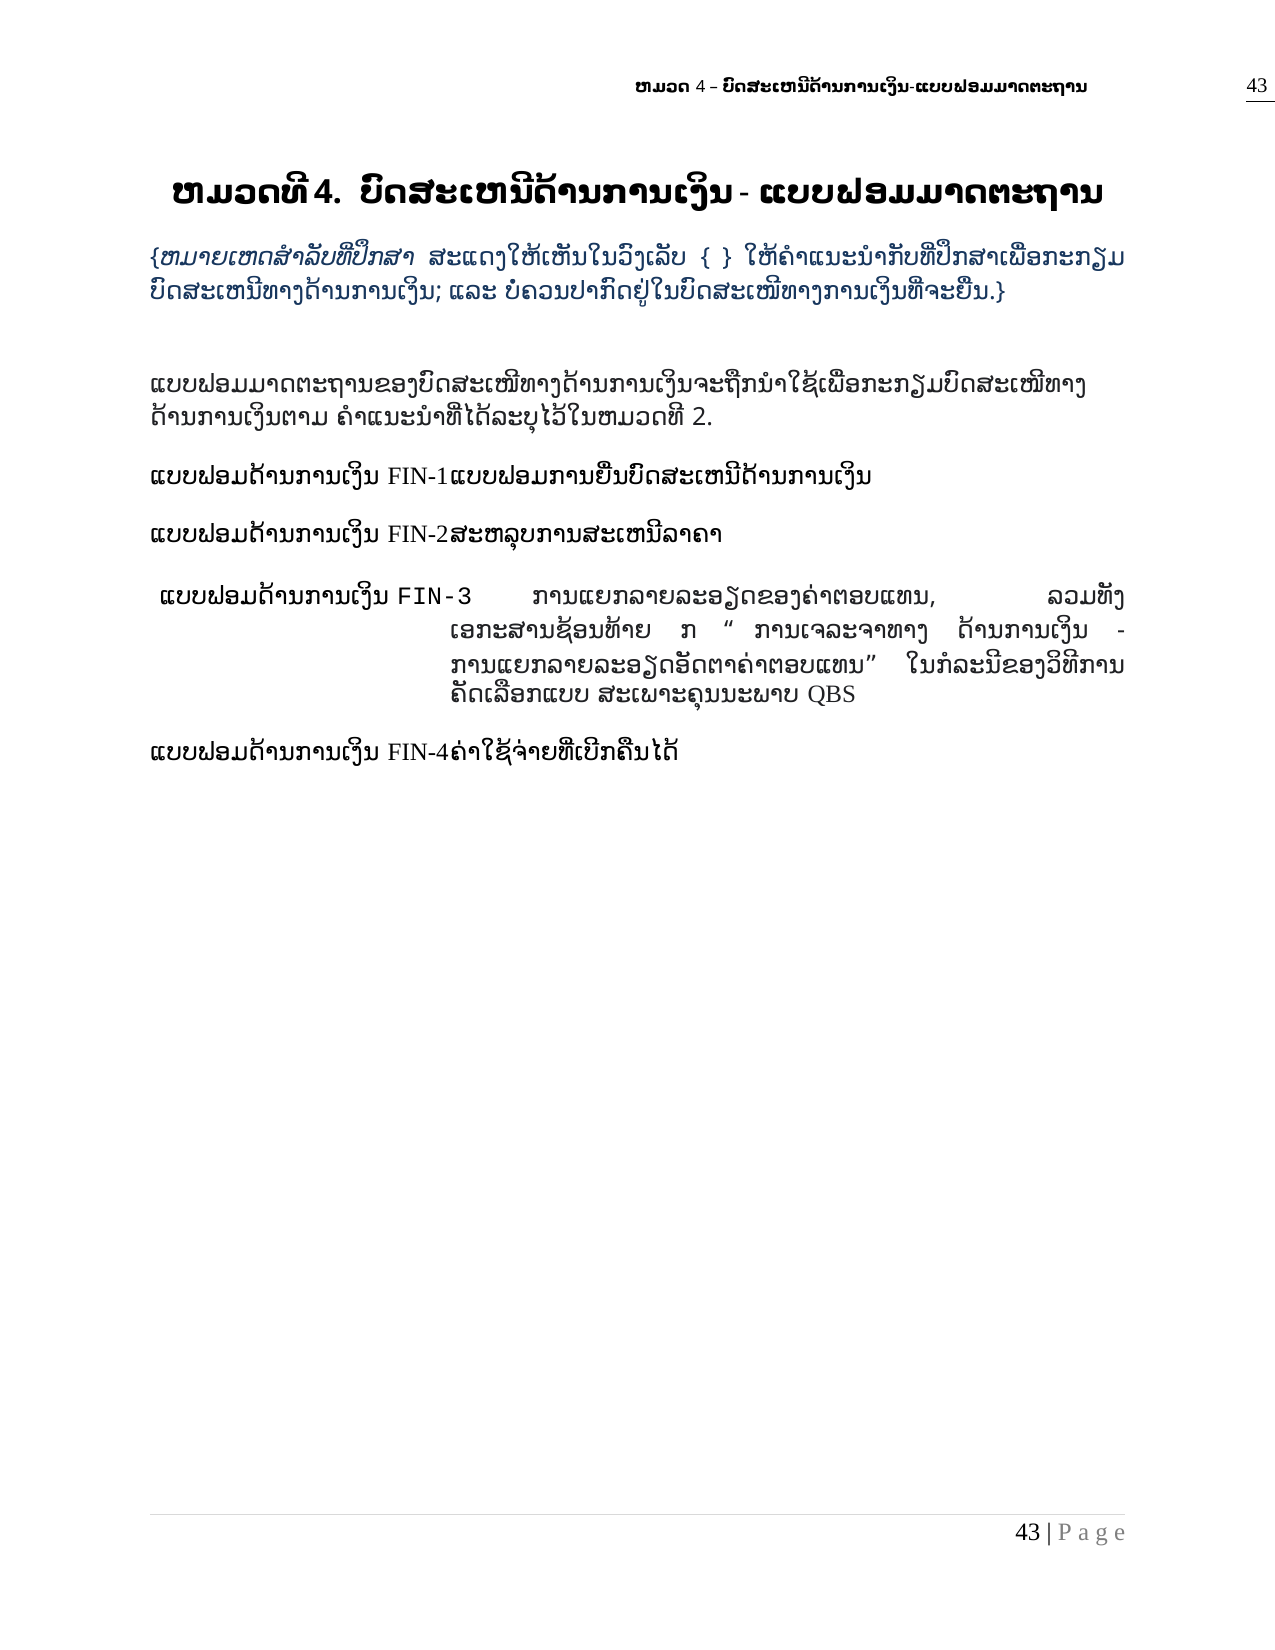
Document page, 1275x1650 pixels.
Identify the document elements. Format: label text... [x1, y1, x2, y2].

text ແບບຟອມດ້ານການເງິນ FIN-4 ຄ່າໃຊ້ຈ່າຍທີ່ເບີກຄືນໄດ້ [150, 737, 1125, 766]
text ແບບຟອມມາດຕະຖານຂອງບົດສະເໜີທາງດ້ານການເງິນຈະຖືກນໍາໃຊ້ເພື່ອກະກຽມບົດສະເໜີທາງດ້ານການເງິນຕາມ ຄໍາແນະນໍາທີ່ໄດ້ລະບຸໄວ້ໃນຫມວດທີ 2. [150, 369, 1125, 433]
text ແບບຟອມດ້ານການເງິນ FIN-2 ສະຫລຸບການສະເຫນີລາຄາ [150, 519, 1125, 549]
text ແບບຟອມດ້ານການເງິນ FIN-1 ແບບຟອມການຍື່ນບົດສະເຫນີດ້ານການເງິນ [150, 461, 1125, 491]
text {ຫມາຍເຫດສໍາລັບທີ່ປຶກສາ ສະແດງໃຫ້ເຫັນໃນວົງເລັບ { } ໃຫ້ຄໍາແນະນໍາກັບທີ່ປຶກສາເພື່ອກະກຽມບົດສະເຫນີທາງດ້ານການເງິນ; ແລະ ບໍ່ຄວນປາກົດຢູ່ໃນບົດສະເໜີທາງການເງິນທີ່ຈະຍື່ນ.} [150, 238, 1125, 307]
text ແບບຟອມດ້ານການເງິນ FIN-3 ການແຍກລາຍລະອຽດຂອງຄ່າຕອບແທນ, ລວມທັງເອກະສານຊ້ອນທ້າຍ ກ “ການເຈລະຈາທາງ ດ້ານການເງິນ - ການແຍກລາຍລະອຽດອັດຕາຄ່າຕອບແທນ” ໃນກໍລະນີຂອງວິທີການຄັດເລືອກແບບ ສະເພາະຄຸນນະພາບ QBS [159, 577, 1125, 708]
subtitle ຫມວດທີ 4. ບົດສະເຫນີດ້ານການເງິນ - ແບບຟອມມາດຕະຖານ [150, 168, 1125, 213]
